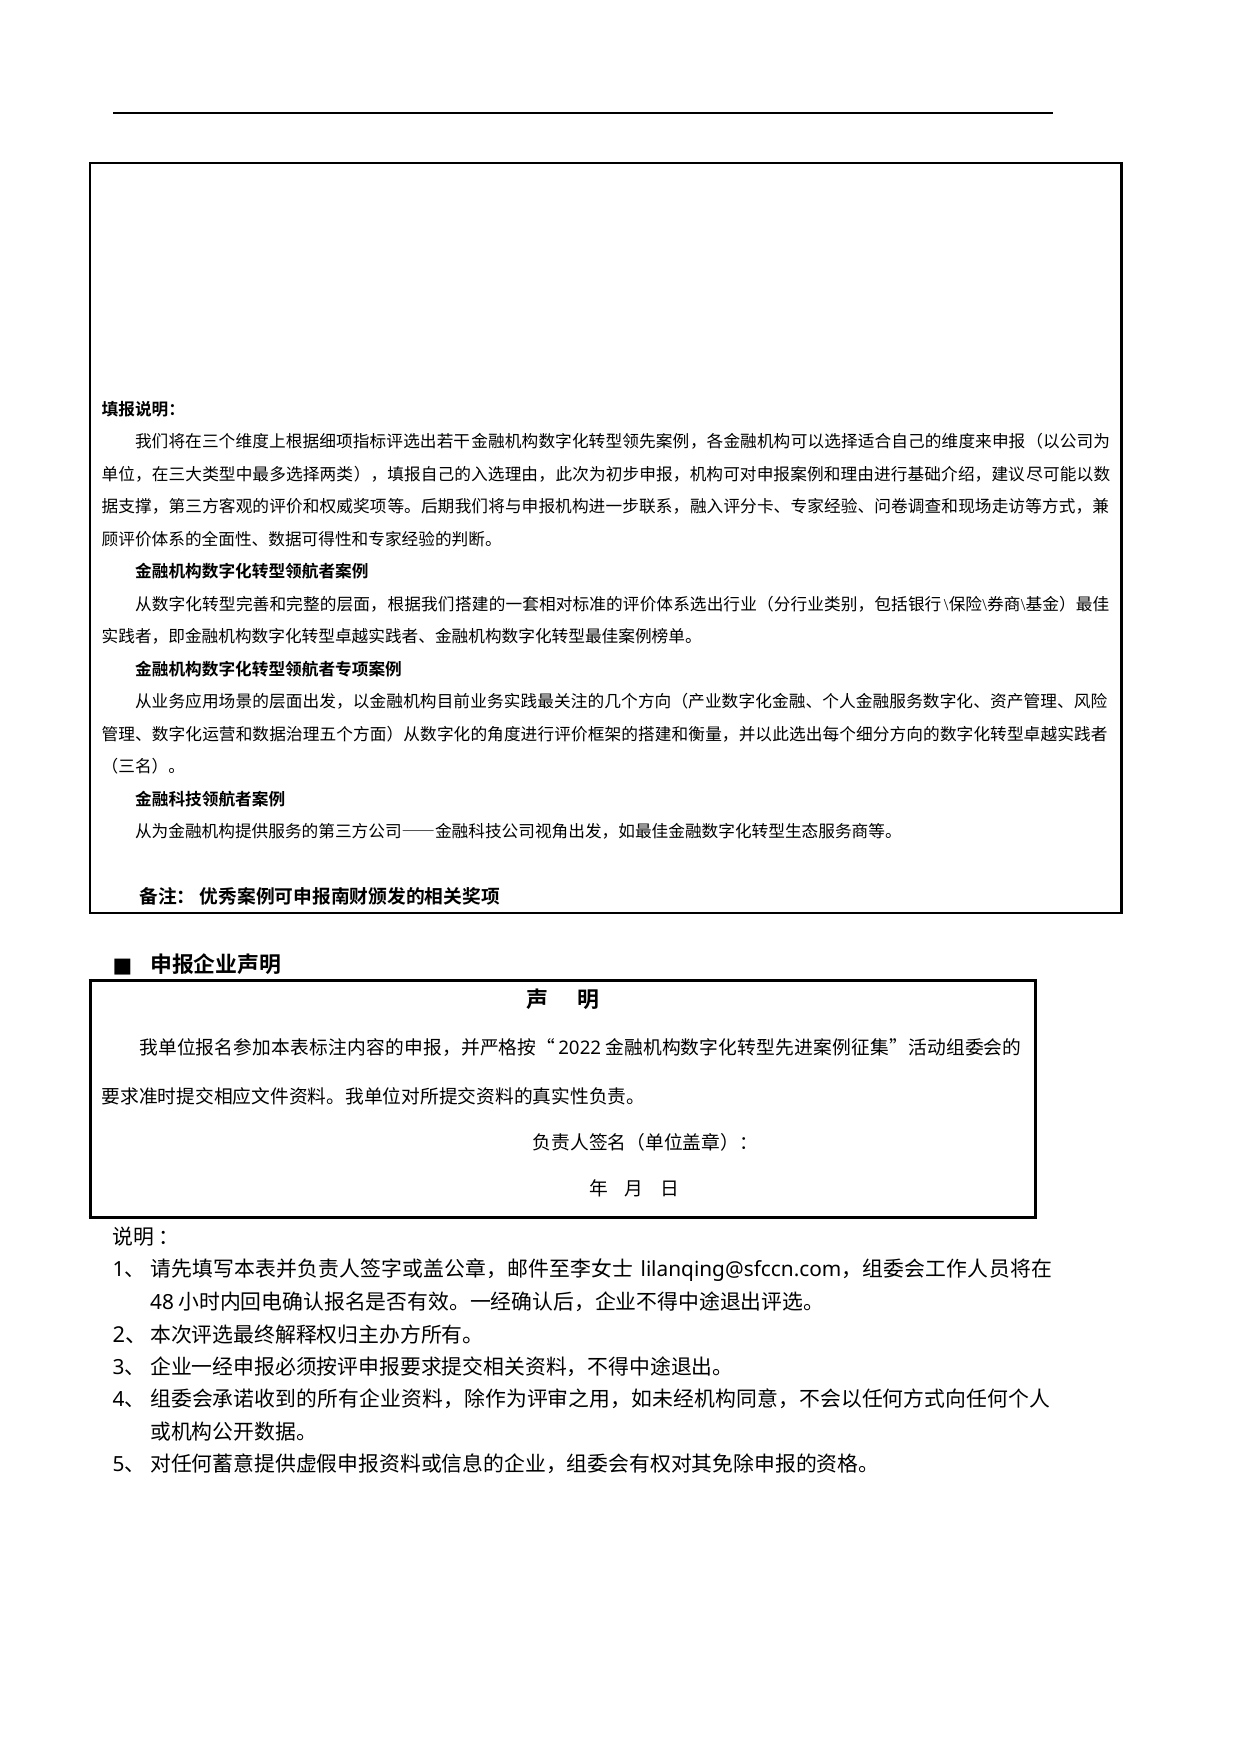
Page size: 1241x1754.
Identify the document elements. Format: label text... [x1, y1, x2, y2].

list 组委会承诺收到的所有企业资料，除作为评审之用，如未经机构同意，不会以任何方式向任何个人或机构公开数据。 [112, 1382, 1053, 1447]
list 对任何蓄意提供虚假申报资料或信息的企业，组委会有权对其免除申报的资格。 [112, 1447, 1053, 1479]
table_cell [91, 164, 1120, 912]
list 企业一经申报必须按评申报要求提交相关资料，不得中途退出。 [112, 1349, 1053, 1382]
list 本次评选最终解释权归主办方所有。 [112, 1317, 1053, 1349]
list 请先填写本表并负责人签字或盖公章，邮件至李女士lilanqing@sfccn.com，组委会工作人员将在48小时内回电确认报名是否有效。一经确认后，企业不得中途退出评选。 [112, 1252, 1053, 1317]
text 说明 ： [112, 1219, 1053, 1252]
list 申报企业声明 [112, 946, 1053, 979]
table_header 声 明 我单位报名参加本表标注内容的申报，并严格按“2022金融机构数字化转型先进案例征集”活动组委会的要求准时提交相应文件资料。我单位对所提交资料的真实性负责。 负责人签名（单位盖章）： 年 月 日 [92, 982, 1034, 1216]
